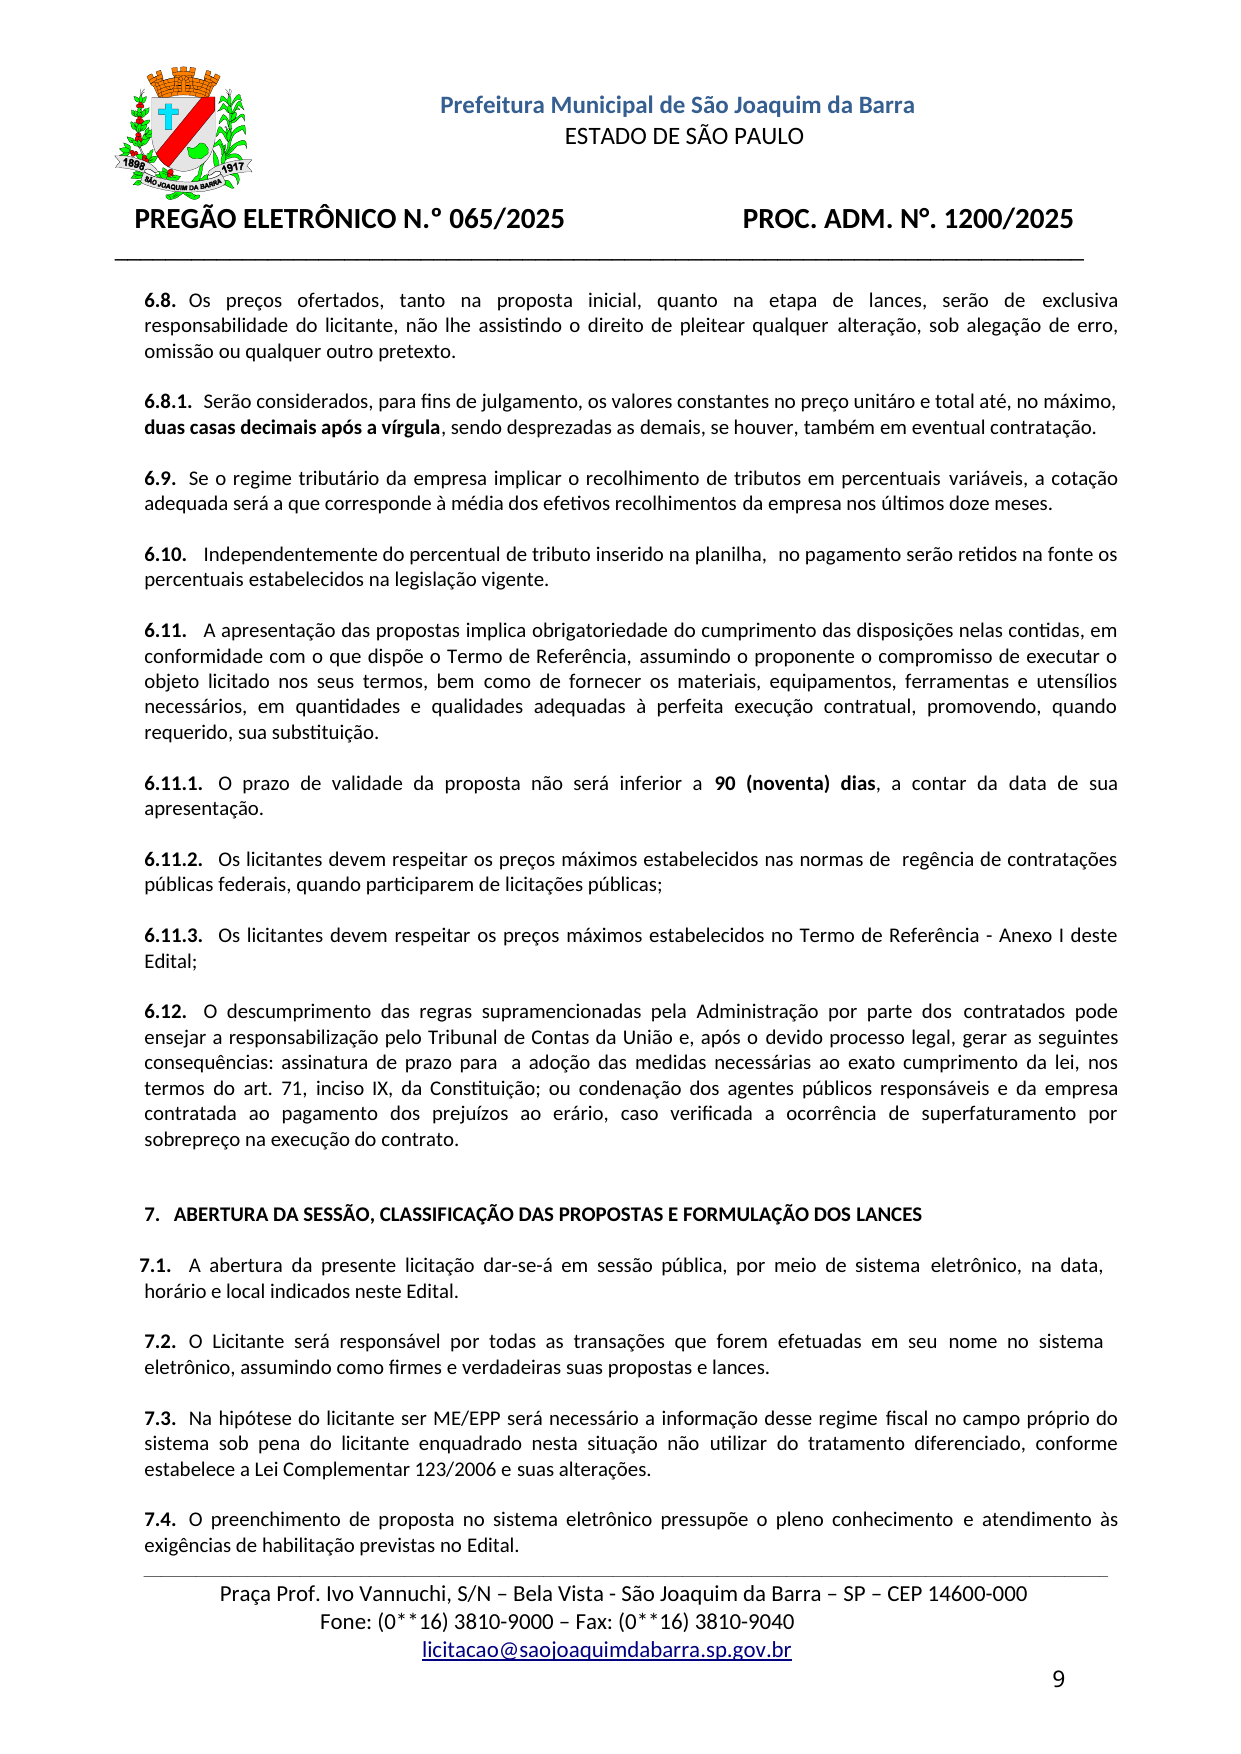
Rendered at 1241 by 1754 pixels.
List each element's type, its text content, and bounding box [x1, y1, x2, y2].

list A apresentação das propostas implica obrigatoriedade do cumprimento das disposições nelas contidas, em conformidade com o que dispõe o Termo de Referência, assumindo o proponente o compromisso de executar o objeto licitado nos seus termos, bem como de fornecer os materiais, equipamentos, ferramentas e utensílios necessários, em quantidades e qualidades adequadas à perfeita execução contratual, promovendo, quando requerido, sua substituição. [144, 617, 1118, 744]
list Se o regime tributário da empresa implicar o recolhimento de tributos em percentuais variáveis, a cotação adequada será a que corresponde à média dos efetivos recolhimentos da empresa nos últimos doze meses. [144, 465, 1118, 516]
list Os preços ofertados, tanto na proposta inicial, quanto na etapa de lances, serão de exclusiva responsabilidade do licitante, não lhe assistindo o direito de pleitear qualquer alteração, sob alegação de erro, omissão ou qualquer outro pretexto. [144, 287, 1118, 363]
subtitle ABERTURA DA SESSÃO, CLASSIFICAÇÃO DAS PROPOSTAS E FORMULAÇÃO DOS LANCES [144, 1202, 1103, 1227]
list Serão considerados, para fins de julgamento, os valores constantes no preço unitáro e total até, no máximo, duas casas decimais após a vírgula, sendo desprezadas as demais, se houver, também em eventual contratação. [144, 389, 1118, 439]
list O descumprimento das regras supramencionadas pela Administração por parte dos contratados pode ensejar a responsabilização pelo Tribunal de Contas da União e, após o devido processo legal, gerar as seguintes consequências: assinatura de prazo para a adoção das medidas necessárias ao exato cumprimento da lei, nos termos do art. 71, inciso IX, da Constituição; ou condenação dos agentes públicos responsáveis e da empresa contratada ao pagamento dos prejuízos ao erário, caso verificada a ocorrência de superfaturamento por sobrepreço na execução do contrato. [144, 999, 1118, 1151]
list A abertura da presente licitação dar-se-á em sessão pública, por meio de sistema eletrônico, na data, horário e local indicados neste Edital. [139, 1252, 1103, 1303]
list O Licitante será responsável por todas as transações que forem efetuadas em seu nome no sistema eletrônico, assumindo como firmes e verdadeiras suas propostas e lances. [144, 1329, 1103, 1379]
list Independentemente do percentual de tributo inserido na planilha, no pagamento serão retidos na fonte os percentuais estabelecidos na legislação vigente. [144, 541, 1118, 592]
list Na hipótese do licitante ser ME/EPP será necessário a informação desse regime fiscal no campo próprio do sistema sob pena do licitante enquadrado nesta situação não utilizar do tratamento diferenciado, conforme estabelece a Lei Complementar 123/2006 e suas alterações. [144, 1405, 1118, 1481]
list Os licitantes devem respeitar os preços máximos estabelecidos no Termo de Referência - Anexo I deste Edital; [144, 922, 1118, 973]
list Os licitantes devem respeitar os preços máximos estabelecidos nas normas de regência de contratações públicas federais, quando participarem de licitações públicas; [144, 846, 1118, 897]
list O preenchimento de proposta no sistema eletrônico pressupõe o pleno conhecimento e atendimento às exigências de habilitação previstas no Edital. [144, 1507, 1118, 1557]
list O prazo de validade da proposta não será inferior a 90 (noventa) dias, a contar da data de sua apresentação. [144, 770, 1118, 821]
